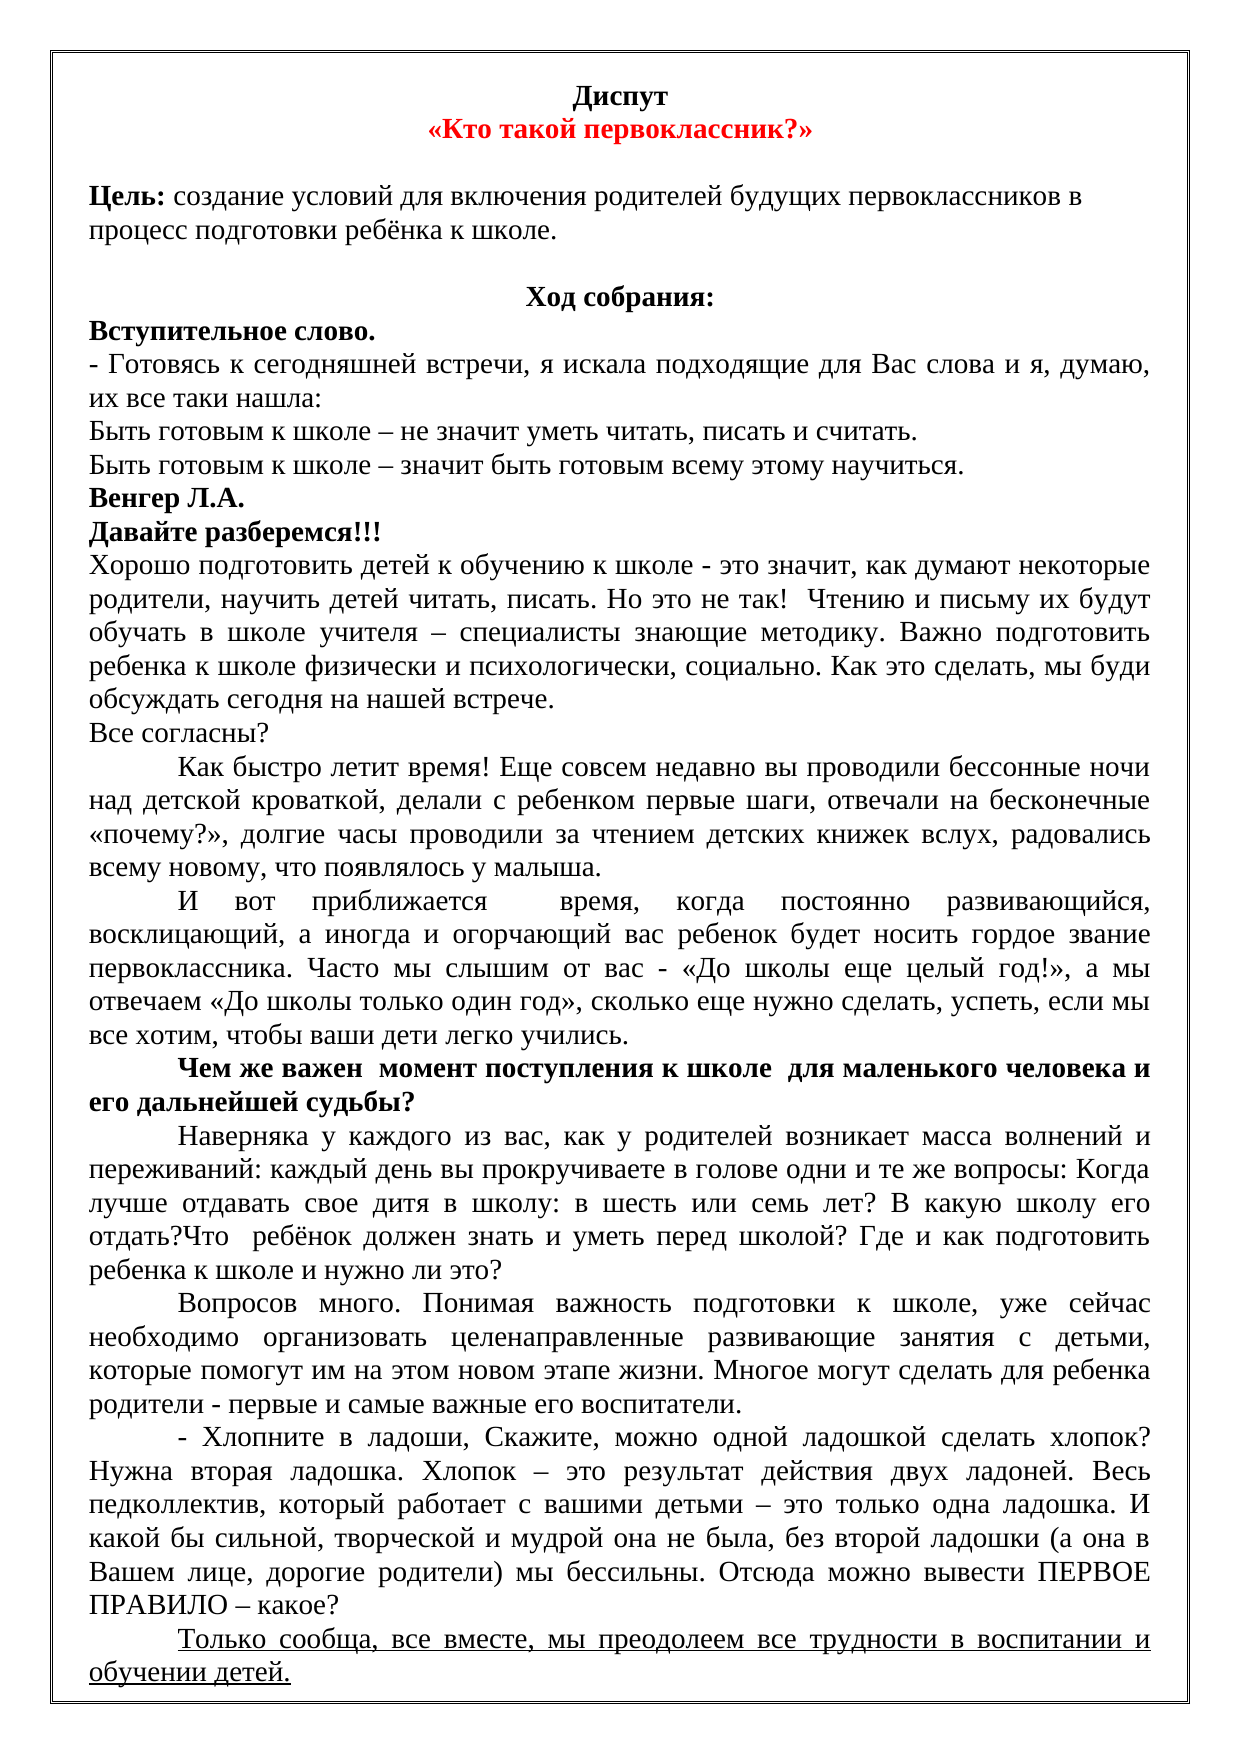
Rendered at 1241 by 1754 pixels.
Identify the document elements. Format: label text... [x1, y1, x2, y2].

text Чем же важен момент поступления к школе для маленького человека и его дальнейшей судьбы? [88, 1051, 1152, 1118]
text «Кто такой первоклассник?» [88, 111, 1152, 145]
text Все согласны? [88, 715, 1152, 749]
text - Хлопните в ладоши, Скажите, можно одной ладошкой сделать хлопок? Нужна вторая ладошка. Хлопок – это результат действия двух ладоней. Весь педколлектив, который работает с вашими детьми – это только одна ладошка. И какой бы сильной, творческой и мудрой она не была, без второй ладошки (а она в Вашем лице, дорогие родители) мы бессильны. Отсюда можно вывести ПЕРВОЕ ПРАВИЛО – какое? [88, 1419, 1152, 1621]
text Как быстро летит время! Еще совсем недавно вы проводили бессонные ночи над детской кроваткой, делали с ребенком первые шаги, отвечали на бесконечные «почему?», долгие часы проводили за чтением детских книжек вслух, радовались всему новому, что появлялось у малыша. [88, 749, 1152, 883]
text Диспут [88, 78, 1152, 111]
text И вот приближается время, когда постоянно развивающийся, восклицающий, а иногда и огорчающий вас ребенок будет носить гордое звание первоклассника. Часто мы слышим от вас - «До школы еще целый год!», а мы отвечаем «До школы только один год», сколько еще нужно сделать, успеть, если мы все хотим, чтобы ваши дети легко учились. [88, 883, 1152, 1051]
text Давайте разберемся!!! [88, 514, 1152, 547]
text Быть готовым к школе – не значит уметь читать, писать и считать. [88, 413, 1152, 447]
text Вступительное слово. [88, 313, 1152, 346]
text Наверняка у каждого из вас, как у родителей возникает масса волнений и переживаний: каждый день вы прокручиваете в голове одни и те же вопросы: Когда лучше отдавать свое дитя в школу: в шесть или семь лет? В какую школу его отдать?Что ребёнок должен знать и уметь перед школой? Где и как подготовить ребенка к школе и нужно ли это? [88, 1118, 1152, 1285]
text Хорошо подготовить детей к обучению к школе - это значит, как думают некоторые родители, научить детей читать, писать. Но это не так! Чтению и письму их будут обучать в школе учителя – специалисты знающие методику. Важно подготовить ребенка к школе физически и психологически, социально. Как это сделать, мы буди обсуждать сегодня на нашей встрече. [88, 547, 1152, 715]
text Только сообща, все вместе, мы преодолеем все трудности в воспитании и обучении детей. [88, 1621, 1152, 1688]
text - Готовясь к сегодняшней встречи, я искала подходящие для Вас слова и я, думаю, их все таки нашла: [88, 346, 1152, 413]
text Ход собрания: [88, 279, 1152, 313]
text Цель: создание условий для включения родителей будущих первоклассников в процесс подготовки ребёнка к школе. [88, 178, 1152, 246]
text Быть готовым к школе – значит быть готовым всему этому научиться. [88, 447, 1152, 480]
text Венгер Л.А. [88, 480, 1152, 514]
text Вопросов много. Понимая важность подготовки к школе, уже сейчас необходимо организовать целенаправленные развивающие занятия с детьми, которые помогут им на этом новом этапе жизни. Многое могут сделать для ребенка родители - первые и самые важные его воспитатели. [88, 1285, 1152, 1419]
